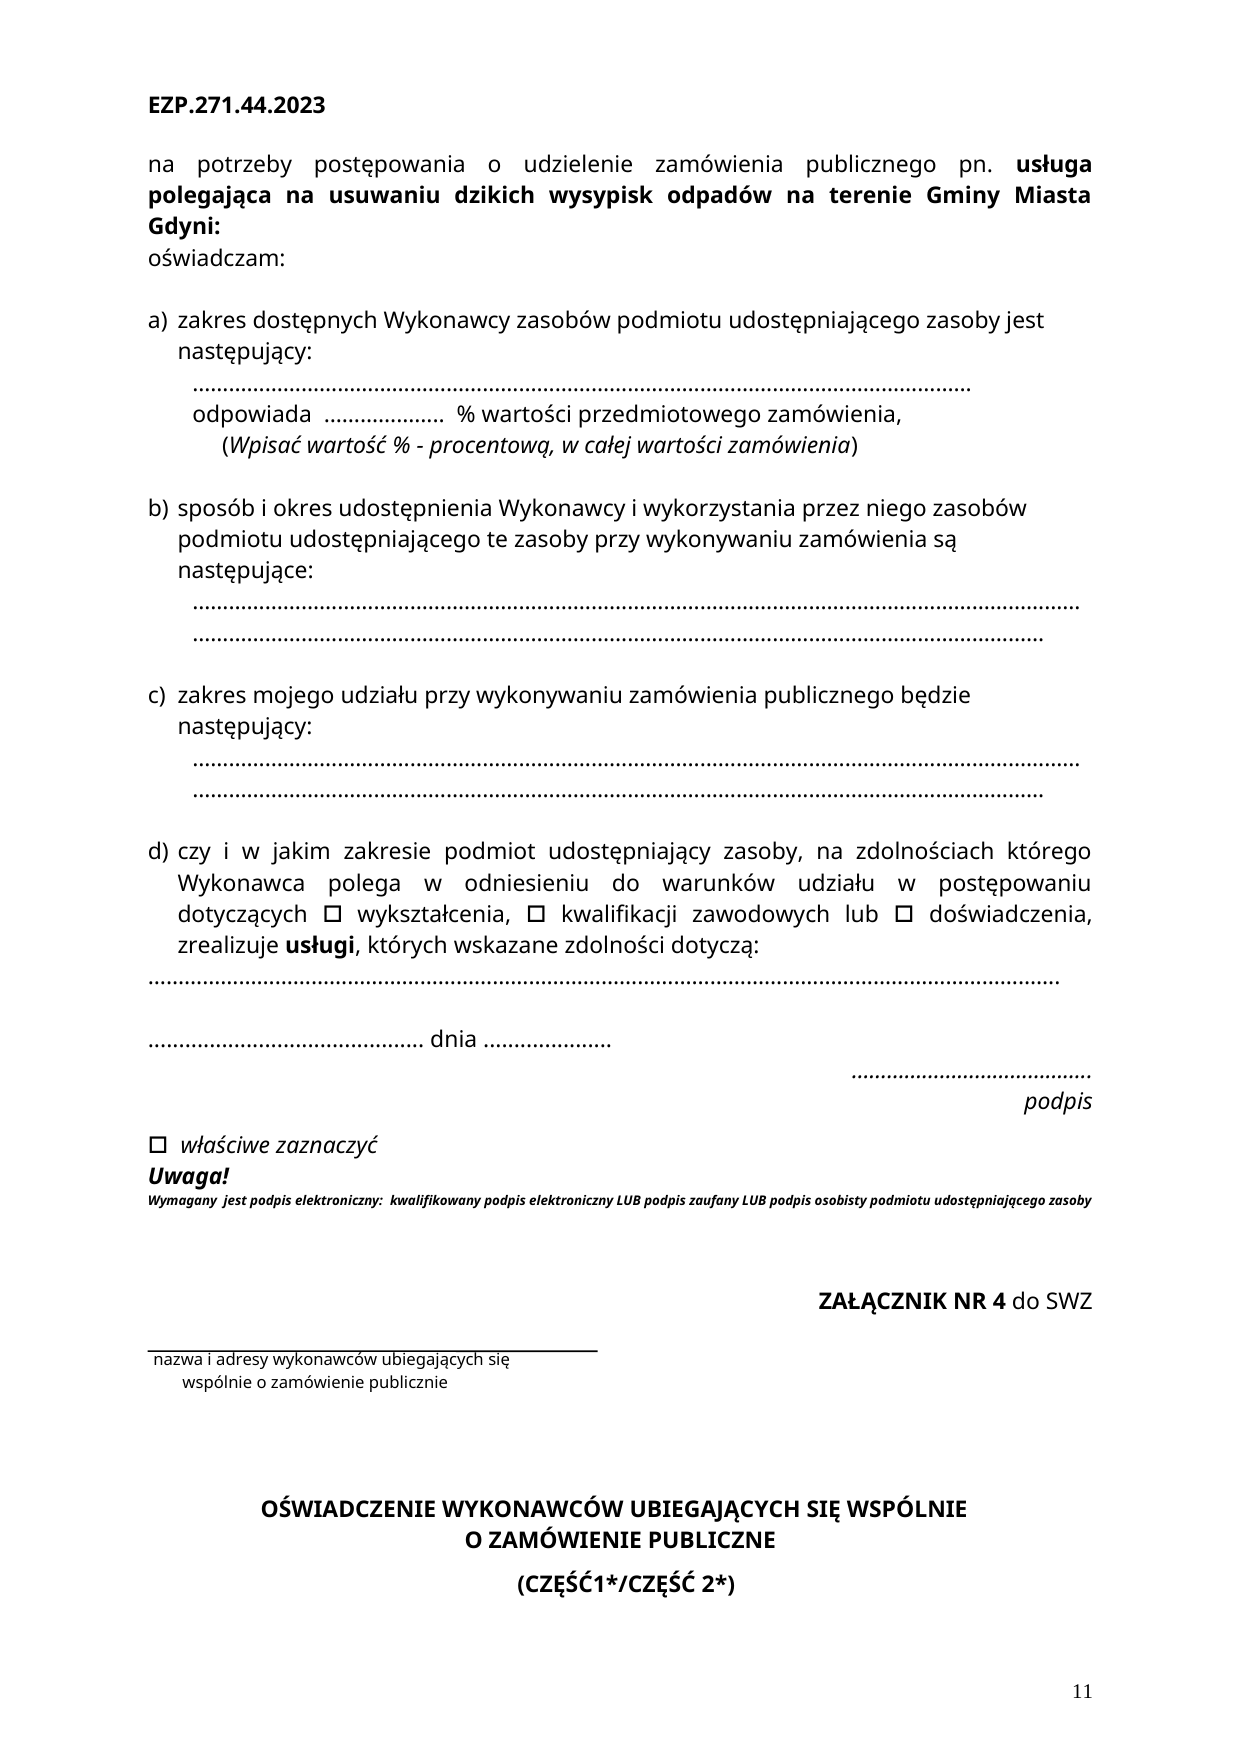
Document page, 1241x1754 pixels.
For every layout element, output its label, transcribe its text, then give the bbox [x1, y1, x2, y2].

text ……………………………………………………………………………………………………………………………………………………………………………………………………………………………………………………………… [192, 741, 1092, 804]
text oświadczam: [148, 241, 1092, 273]
text Wymagany jest podpis elektroniczny: kwalifikowany podpis elektroniczny LUB podpis zaufany LUB podpis osobisty podmiotu udostępniającego zasoby [148, 1191, 1092, 1223]
list sposób i okres udostępnienia Wykonawcy i wykorzystania przez niego zasobów podmiotu udostępniającego te zasoby przy wykonywaniu zamówienia są następujące: [148, 491, 1092, 585]
text OŚWIADCZENIE WYKONAWCÓW UBIEGAJĄCYCH SIĘ WSPÓLNIE O ZAMÓWIENIE PUBLICZNE [148, 1493, 1092, 1556]
text ……………………………………………………………………………………………………………………………………………………………………………………………………………………………………………………………… [192, 585, 1092, 648]
text ………………………………….. podpis [148, 1054, 1092, 1116]
list zakres dostępnych Wykonawcy zasobów podmiotu udostępniającego zasoby jest następujący: [148, 304, 1092, 366]
text właściwe zaznaczyć [148, 1129, 1092, 1160]
text ............................................. dnia ..................... [148, 1023, 1092, 1054]
text Uwaga! [148, 1160, 1092, 1191]
text na potrzeby postępowania o udzielenie zamówienia publicznego pn. usługa polegająca na usuwaniu dzikich wysypisk odpadów na terenie Gminy Miasta Gdyni: [148, 148, 1092, 241]
text ………………………………………………………………………………………………………………… odpowiada ……………….. % wartości przedmiotowego zamówienia, (Wpisać wartość % - procentową, w całej wartości zamówienia) [192, 366, 1092, 460]
text nazwa i adresy wykonawców ubiegających się [148, 1348, 1092, 1370]
text ……………………………………………………………………………………………………………………………………. [148, 960, 1092, 991]
list zakres mojego udziału przy wykonywaniu zamówienia publicznego będzie następujący: [148, 679, 1092, 741]
text ZAŁĄCZNIK NR 4 do SWZ [148, 1285, 1092, 1316]
text wspólnie o zamówienie publicznie [148, 1370, 1092, 1393]
list czy i w jakim zakresie podmiot udostępniający zasoby, na zdolnościach którego Wykonawca polega w odniesieniu do warunków udziału w postępowaniu dotyczących wykształcenia, kwalifikacji zawodowych lub doświadczenia, zrealizuje usługi, których wskazane zdolności dotyczą: [148, 835, 1092, 960]
text (CZĘŚĆ1*/CZĘŚĆ 2*) [443, 1568, 1092, 1599]
